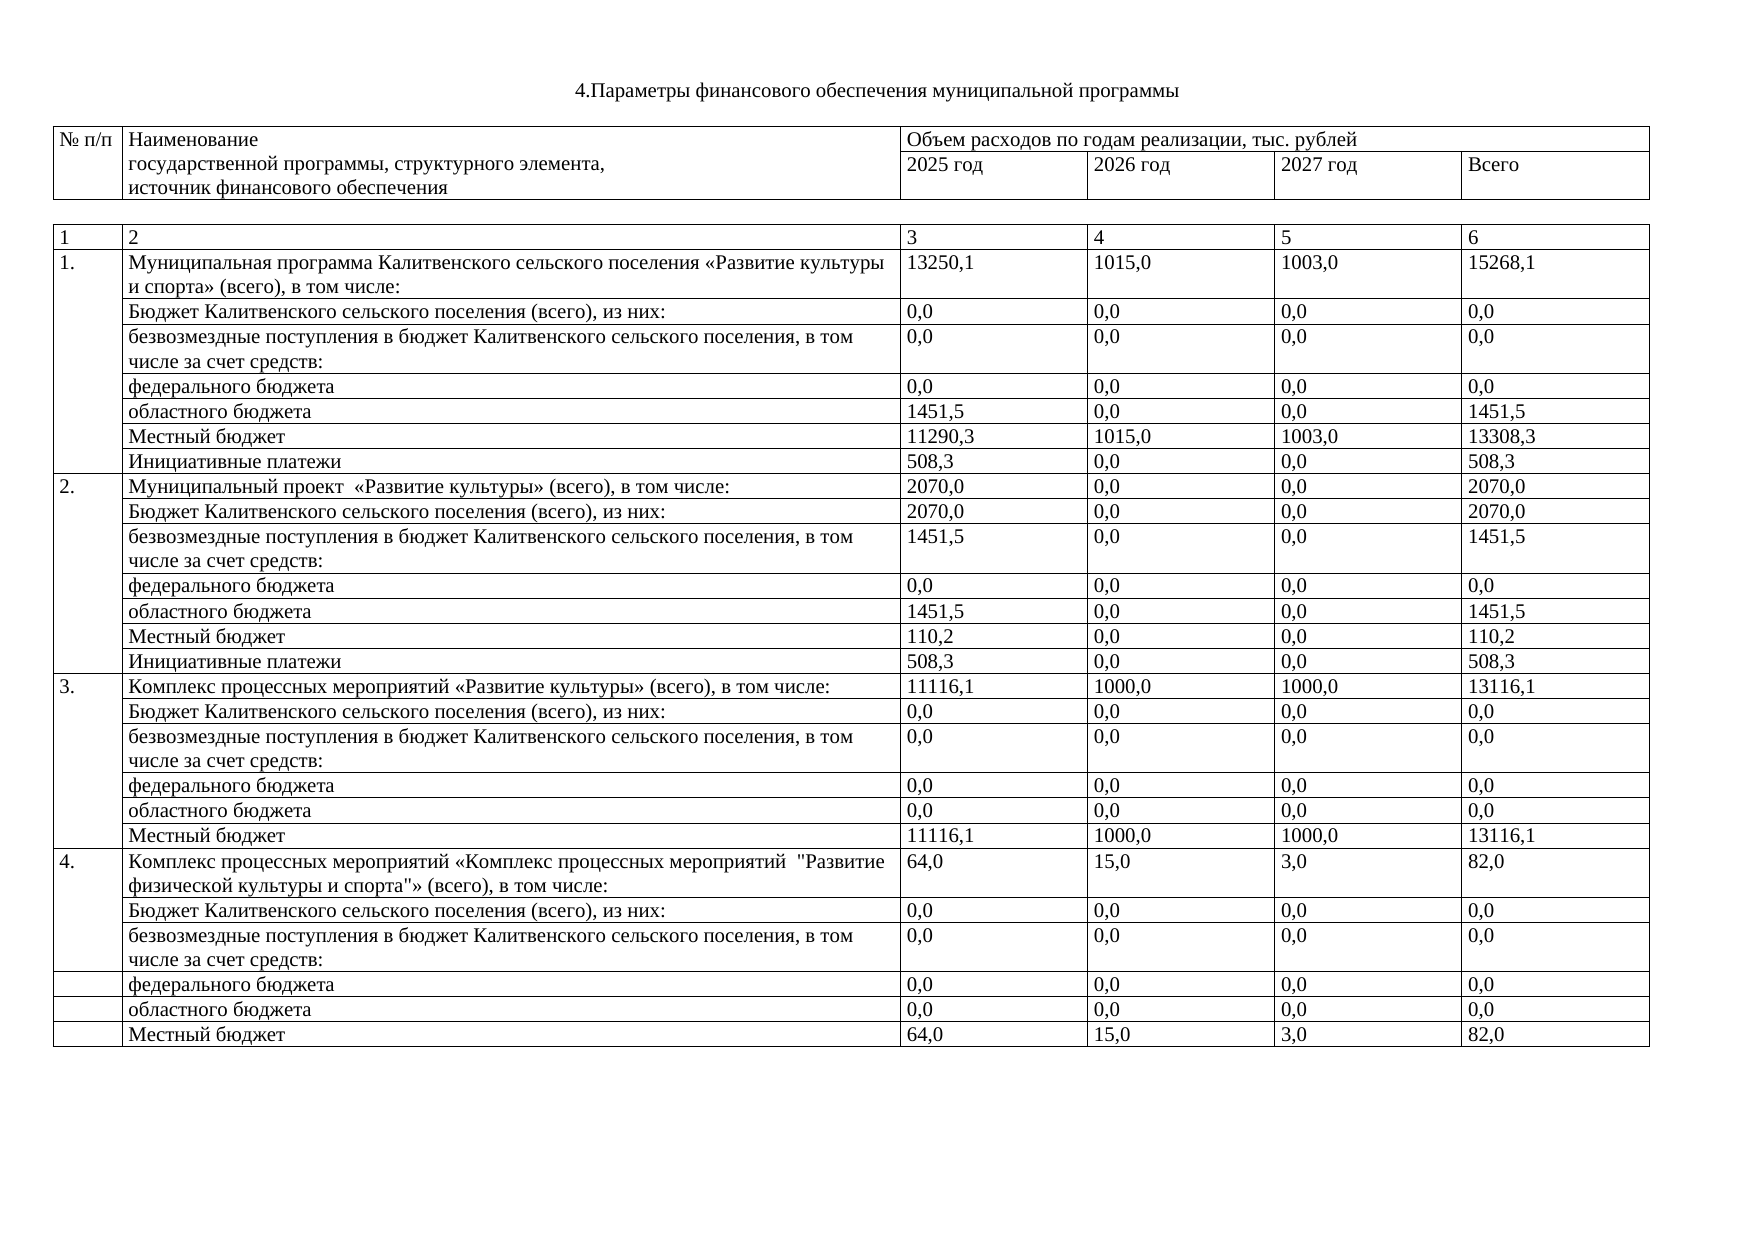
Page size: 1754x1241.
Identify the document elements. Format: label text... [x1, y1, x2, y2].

table_cell Муниципальный проект «Развитие культуры» (всего), в том числе: [123, 474, 900, 498]
table_cell 0,0 [1275, 898, 1461, 922]
table_cell 0,0 [1462, 574, 1649, 597]
table_cell федерального бюджета [123, 574, 900, 597]
table_cell Бюджет Калитвенского сельского поселения (всего), из них: [123, 299, 900, 323]
table_cell 1000,0 [1088, 824, 1274, 847]
table_cell 0,0 [1088, 972, 1274, 996]
table_cell областного бюджета [123, 399, 900, 423]
table_cell 82,0 [1462, 849, 1649, 897]
table_cell 15,0 [1088, 849, 1274, 897]
table_cell 110,2 [1462, 624, 1649, 648]
table_cell 1451,5 [1462, 599, 1649, 623]
table_cell 0,0 [1275, 574, 1461, 597]
table_cell 2. [54, 474, 122, 673]
table_cell 0,0 [1275, 474, 1461, 498]
text 4.Параметры финансового обеспечения муниципальной программы [59, 78, 1695, 102]
table_cell Местный бюджет [123, 1022, 900, 1046]
table_cell 0,0 [1088, 997, 1274, 1021]
table_cell 0,0 [901, 798, 1087, 822]
table_cell 0,0 [1275, 325, 1461, 373]
table_cell 11116,1 [901, 824, 1087, 847]
table_cell 0,0 [1275, 724, 1461, 772]
table_cell 0,0 [901, 374, 1087, 398]
table_cell 13116,1 [1462, 674, 1649, 698]
table_cell 508,3 [1462, 449, 1649, 473]
table_cell 13308,3 [1462, 424, 1649, 448]
table_cell 0,0 [901, 574, 1087, 597]
table_cell 1000,0 [1275, 674, 1461, 698]
table_header 3 [901, 225, 1087, 249]
table_cell 0,0 [1462, 299, 1649, 323]
table_cell 2070,0 [1462, 474, 1649, 498]
table_cell 0,0 [1088, 474, 1274, 498]
table_cell областного бюджета [123, 997, 900, 1021]
table_cell 1015,0 [1088, 424, 1274, 448]
table_cell 0,0 [1275, 798, 1461, 822]
table_cell 15268,1 [1462, 250, 1649, 298]
table_cell 0,0 [1275, 624, 1461, 648]
table_cell 0,0 [1088, 499, 1274, 523]
table_cell Комплекс процессных мероприятий «Комплекс процессных мероприятий "Развитие физической культуры и спорта"» (всего), в том числе: [123, 849, 900, 897]
table_cell 0,0 [1275, 997, 1461, 1021]
table_cell 82,0 [1462, 1022, 1649, 1046]
table_cell 13250,1 [901, 250, 1087, 298]
table_cell 110,2 [901, 624, 1087, 648]
table_cell 1000,0 [1275, 824, 1461, 847]
table_header 2 [123, 225, 900, 249]
table_cell 0,0 [1275, 299, 1461, 323]
table_cell 1451,5 [1462, 524, 1649, 572]
table_cell 3. [54, 674, 122, 847]
table_cell 0,0 [1462, 997, 1649, 1021]
table_header 5 [1275, 225, 1461, 249]
table_cell 0,0 [1275, 374, 1461, 398]
table_cell 0,0 [1088, 798, 1274, 822]
table_cell 0,0 [901, 923, 1087, 971]
table_header 4 [1088, 225, 1274, 249]
table_cell 0,0 [1462, 798, 1649, 822]
table_cell федерального бюджета [123, 972, 900, 996]
table_cell Местный бюджет [123, 624, 900, 648]
table_cell 1451,5 [901, 599, 1087, 623]
table_cell 0,0 [1462, 972, 1649, 996]
table_cell 0,0 [1462, 325, 1649, 373]
table_cell [54, 972, 122, 996]
table_cell 13116,1 [1462, 824, 1649, 847]
table_cell 0,0 [1462, 898, 1649, 922]
table_cell Инициативные платежи [123, 649, 900, 673]
table_cell 0,0 [1275, 649, 1461, 673]
table_cell 0,0 [1275, 399, 1461, 423]
table_cell Комплекс процессных мероприятий «Развитие культуры» (всего), в том числе: [123, 674, 900, 698]
table_cell федерального бюджета [123, 773, 900, 797]
table_cell 0,0 [1088, 325, 1274, 373]
table_cell безвозмездные поступления в бюджет Калитвенского сельского поселения, в том числе за счет средств: [123, 724, 900, 772]
table_cell Муниципальная программа Калитвенского сельского поселения «Развитие культуры и спорта» (всего), в том числе: [123, 250, 900, 298]
table_cell 1451,5 [901, 524, 1087, 572]
table_cell 2027 год [1275, 152, 1461, 199]
table_cell 64,0 [901, 1022, 1087, 1046]
table_cell 0,0 [1275, 449, 1461, 473]
table_cell 0,0 [1088, 449, 1274, 473]
table_cell 2026 год [1088, 152, 1274, 199]
table_cell 0,0 [1088, 374, 1274, 398]
table_cell 3,0 [1275, 1022, 1461, 1046]
table_cell 0,0 [1088, 524, 1274, 572]
table_cell безвозмездные поступления в бюджет Калитвенского сельского поселения, в том числе за счет средств: [123, 325, 900, 373]
table_cell 0,0 [1275, 773, 1461, 797]
table_cell 0,0 [1088, 699, 1274, 723]
table_cell 0,0 [901, 699, 1087, 723]
table_cell Инициативные платежи [123, 449, 900, 473]
table_cell 0,0 [901, 325, 1087, 373]
table_cell 0,0 [1275, 923, 1461, 971]
table_cell 2070,0 [901, 499, 1087, 523]
table_cell областного бюджета [123, 798, 900, 822]
table_cell 2025 год [901, 152, 1087, 199]
table_cell 2070,0 [1462, 499, 1649, 523]
table_cell 508,3 [901, 649, 1087, 673]
table_cell 0,0 [1088, 724, 1274, 772]
table_cell 508,3 [1462, 649, 1649, 673]
table_cell 1003,0 [1275, 424, 1461, 448]
table_cell 0,0 [1088, 399, 1274, 423]
table_cell 2070,0 [901, 474, 1087, 498]
table_cell Бюджет Калитвенского сельского поселения (всего), из них: [123, 499, 900, 523]
table_cell 0,0 [1088, 649, 1274, 673]
table_cell 0,0 [1462, 724, 1649, 772]
table_cell 0,0 [901, 898, 1087, 922]
table_cell Бюджет Калитвенского сельского поселения (всего), из них: [123, 699, 900, 723]
table_cell [54, 997, 122, 1021]
table_cell безвозмездные поступления в бюджет Калитвенского сельского поселения, в том числе за счет средств: [123, 524, 900, 572]
table_cell 0,0 [1275, 499, 1461, 523]
table_cell 0,0 [1088, 624, 1274, 648]
table_cell 0,0 [901, 997, 1087, 1021]
table_header 1 [54, 225, 122, 249]
table_cell 0,0 [1088, 599, 1274, 623]
table_cell 0,0 [1462, 773, 1649, 797]
table_cell 0,0 [1462, 923, 1649, 971]
table_header 6 [1462, 225, 1649, 249]
table_cell 4. [54, 849, 122, 971]
table_cell 1015,0 [1088, 250, 1274, 298]
table_cell 0,0 [1275, 599, 1461, 623]
table_header Объем расходов по годам реализации, тыс. рублей [901, 127, 1649, 151]
table_cell 0,0 [1088, 898, 1274, 922]
table_cell 508,3 [901, 449, 1087, 473]
table_cell федерального бюджета [123, 374, 900, 398]
table_header № п/п [54, 127, 122, 199]
table_cell 0,0 [1088, 923, 1274, 971]
table_cell Местный бюджет [123, 424, 900, 448]
table_cell Бюджет Калитвенского сельского поселения (всего), из них: [123, 898, 900, 922]
table_cell [54, 1022, 122, 1046]
table_cell 0,0 [1462, 699, 1649, 723]
table_cell 64,0 [901, 849, 1087, 897]
table_cell 11116,1 [901, 674, 1087, 698]
table_cell 1451,5 [1462, 399, 1649, 423]
table_cell безвозмездные поступления в бюджет Калитвенского сельского поселения, в том числе за счет средств: [123, 923, 900, 971]
table_cell 0,0 [1462, 374, 1649, 398]
table_cell 0,0 [1275, 972, 1461, 996]
table_cell областного бюджета [123, 599, 900, 623]
table_cell 0,0 [1088, 773, 1274, 797]
table_cell 0,0 [1275, 699, 1461, 723]
table_cell 15,0 [1088, 1022, 1274, 1046]
table_cell 0,0 [1088, 574, 1274, 597]
table_cell 0,0 [901, 724, 1087, 772]
table_cell 3,0 [1275, 849, 1461, 897]
table_cell 0,0 [901, 773, 1087, 797]
table_cell Местный бюджет [123, 824, 900, 847]
table_cell 0,0 [901, 299, 1087, 323]
table_cell 1451,5 [901, 399, 1087, 423]
table_cell 0,0 [901, 972, 1087, 996]
table_header Наименование государственной программы, структурного элемента, источник финансового обеспечения [123, 127, 900, 199]
table_cell 11290,3 [901, 424, 1087, 448]
table_cell 1. [54, 250, 122, 473]
table_cell Всего [1462, 152, 1649, 199]
table_cell 1000,0 [1088, 674, 1274, 698]
table_cell 0,0 [1088, 299, 1274, 323]
table_cell 1003,0 [1275, 250, 1461, 298]
table_cell 0,0 [1275, 524, 1461, 572]
